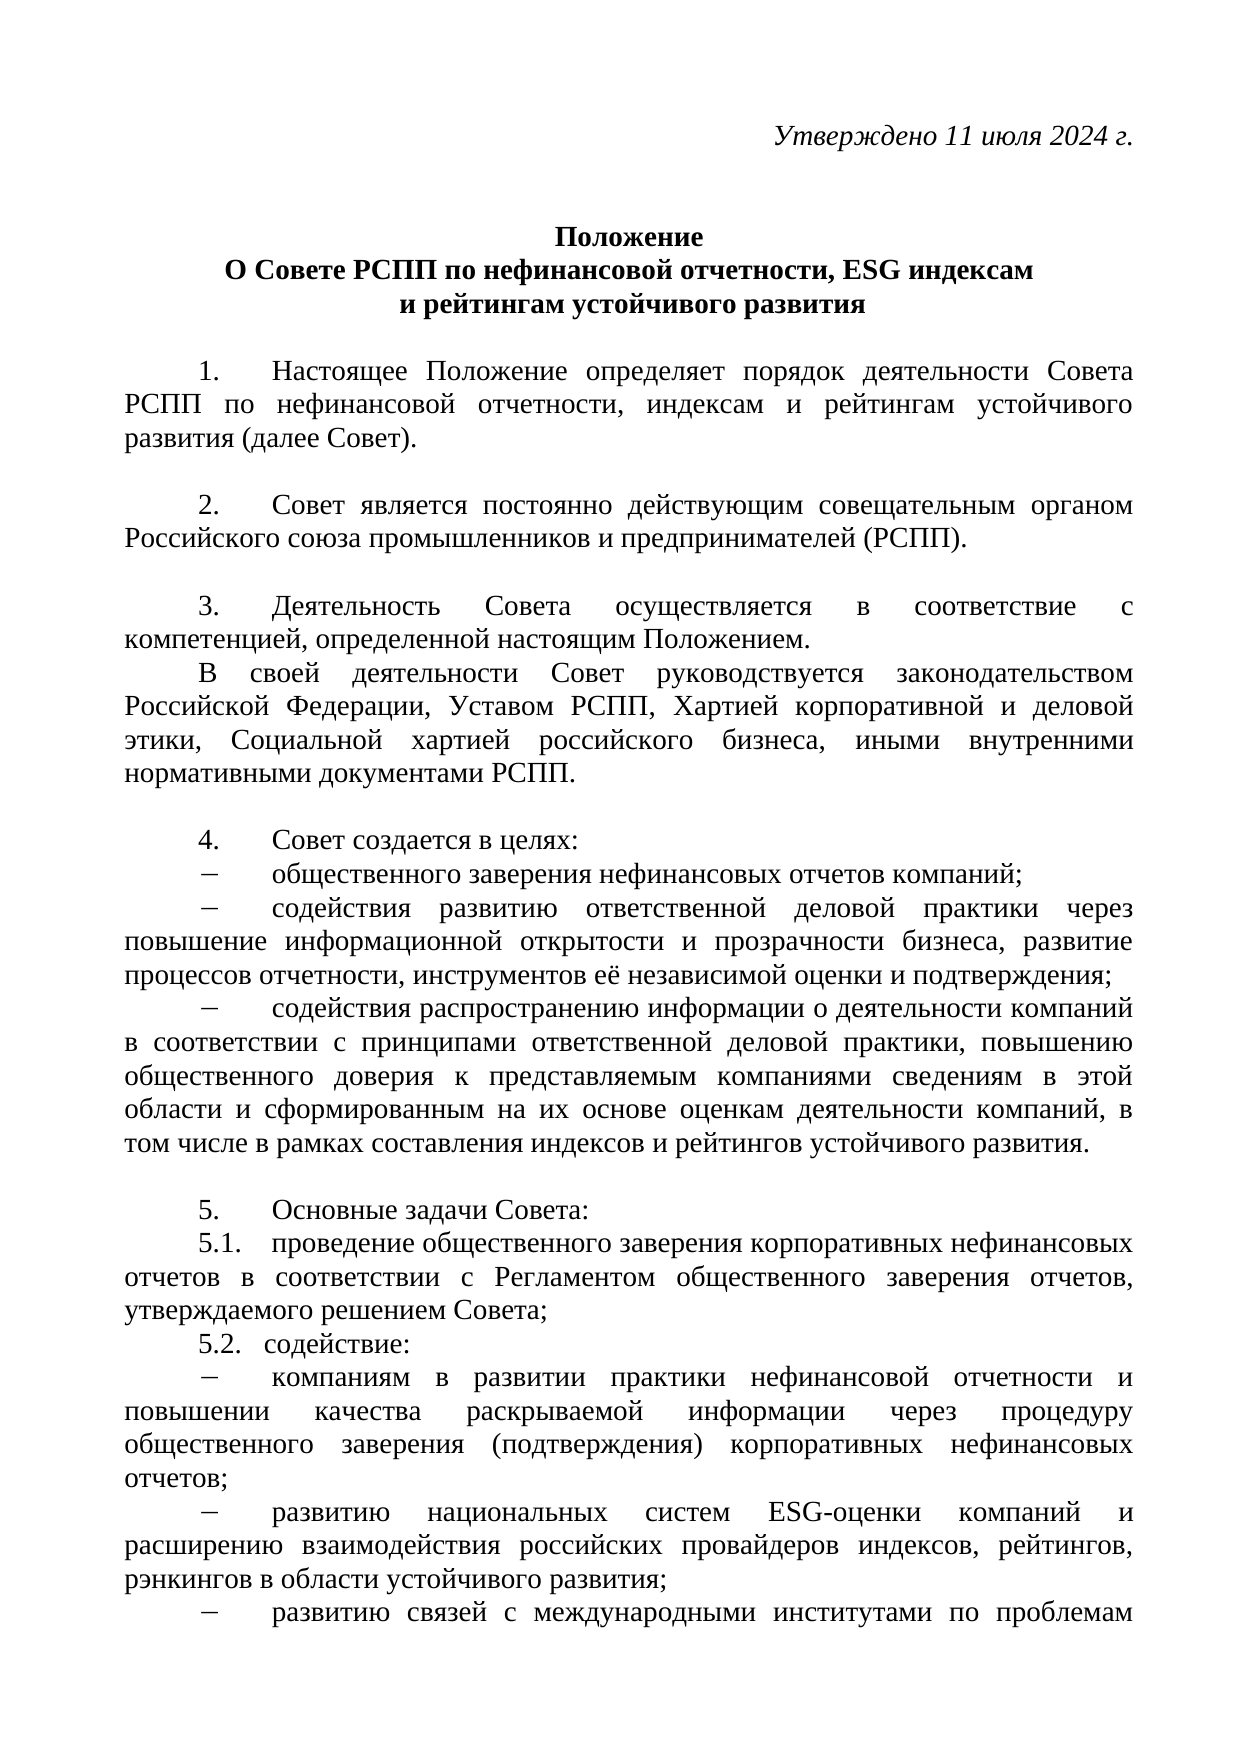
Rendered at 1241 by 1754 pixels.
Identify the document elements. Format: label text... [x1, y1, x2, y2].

text В своей деятельности Совет руководствуется законодательством Российской Федерации, Уставом РСПП, Хартией корпоративной и деловой этики, Социальной хартией российского бизнеса, иными внутренними нормативными документами РСПП. [124, 655, 1134, 789]
list общественного заверения нефинансовых отчетов компаний; [124, 856, 1134, 890]
text 4. Совет создается в целях: [124, 822, 1134, 856]
text 5. Основные задачи Совета: [124, 1192, 1134, 1225]
text Утверждено 11 июля 2024 г. [670, 118, 1134, 152]
list содействия распространению информации о деятельности компаний в соответствии с принципами ответственной деловой практики, повышению общественного доверия к представляемым компаниями сведениям в этой области и сформированным на их основе оценкам деятельности компаний, в том числе в рамках составления индексов и рейтингов устойчивого развития. [124, 990, 1134, 1158]
list Настоящее Положение определяет порядок деятельности Совета РСПП по нефинансовой отчетности, индексам и рейтингам устойчивого развития (далее Совет). [124, 353, 1134, 453]
text 5.1. проведение общественного заверения корпоративных нефинансовых отчетов в соответствии с Регламентом общественного заверения отчетов, утверждаемого решением Совета; [124, 1225, 1134, 1326]
text Положение [124, 219, 1134, 252]
text 5.2. содействие: [124, 1326, 1134, 1359]
text 3. Деятельность Совета осуществляется в соответствие с компетенцией, определенной настоящим Положением. [124, 588, 1134, 655]
text и рейтингам устойчивого развития [124, 286, 1134, 319]
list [124, 1594, 1134, 1628]
list содействия развитию ответственной деловой практики через повышение информационной открытости и прозрачности бизнеса, развитие процессов отчетности, инструментов её независимой оценки и подтверждения; [124, 890, 1134, 990]
list компаниям в развитии практики нефинансовой отчетности и повышении качества раскрываемой информации через процедуру общественного заверения (подтверждения) корпоративных нефинансовых отчетов; [124, 1359, 1134, 1494]
text О Совете РСПП по нефинансовой отчетности, ESG индексам [124, 252, 1134, 286]
list Совет является постоянно действующим совещательным органом Российского союза промышленников и предпринимателей (РСПП). [124, 487, 1134, 554]
list развитию национальных систем ESG-оценки компаний и расширению взаимодействия российских провайдеров индексов, рейтингов, рэнкингов в области устойчивого развития; [124, 1494, 1134, 1594]
